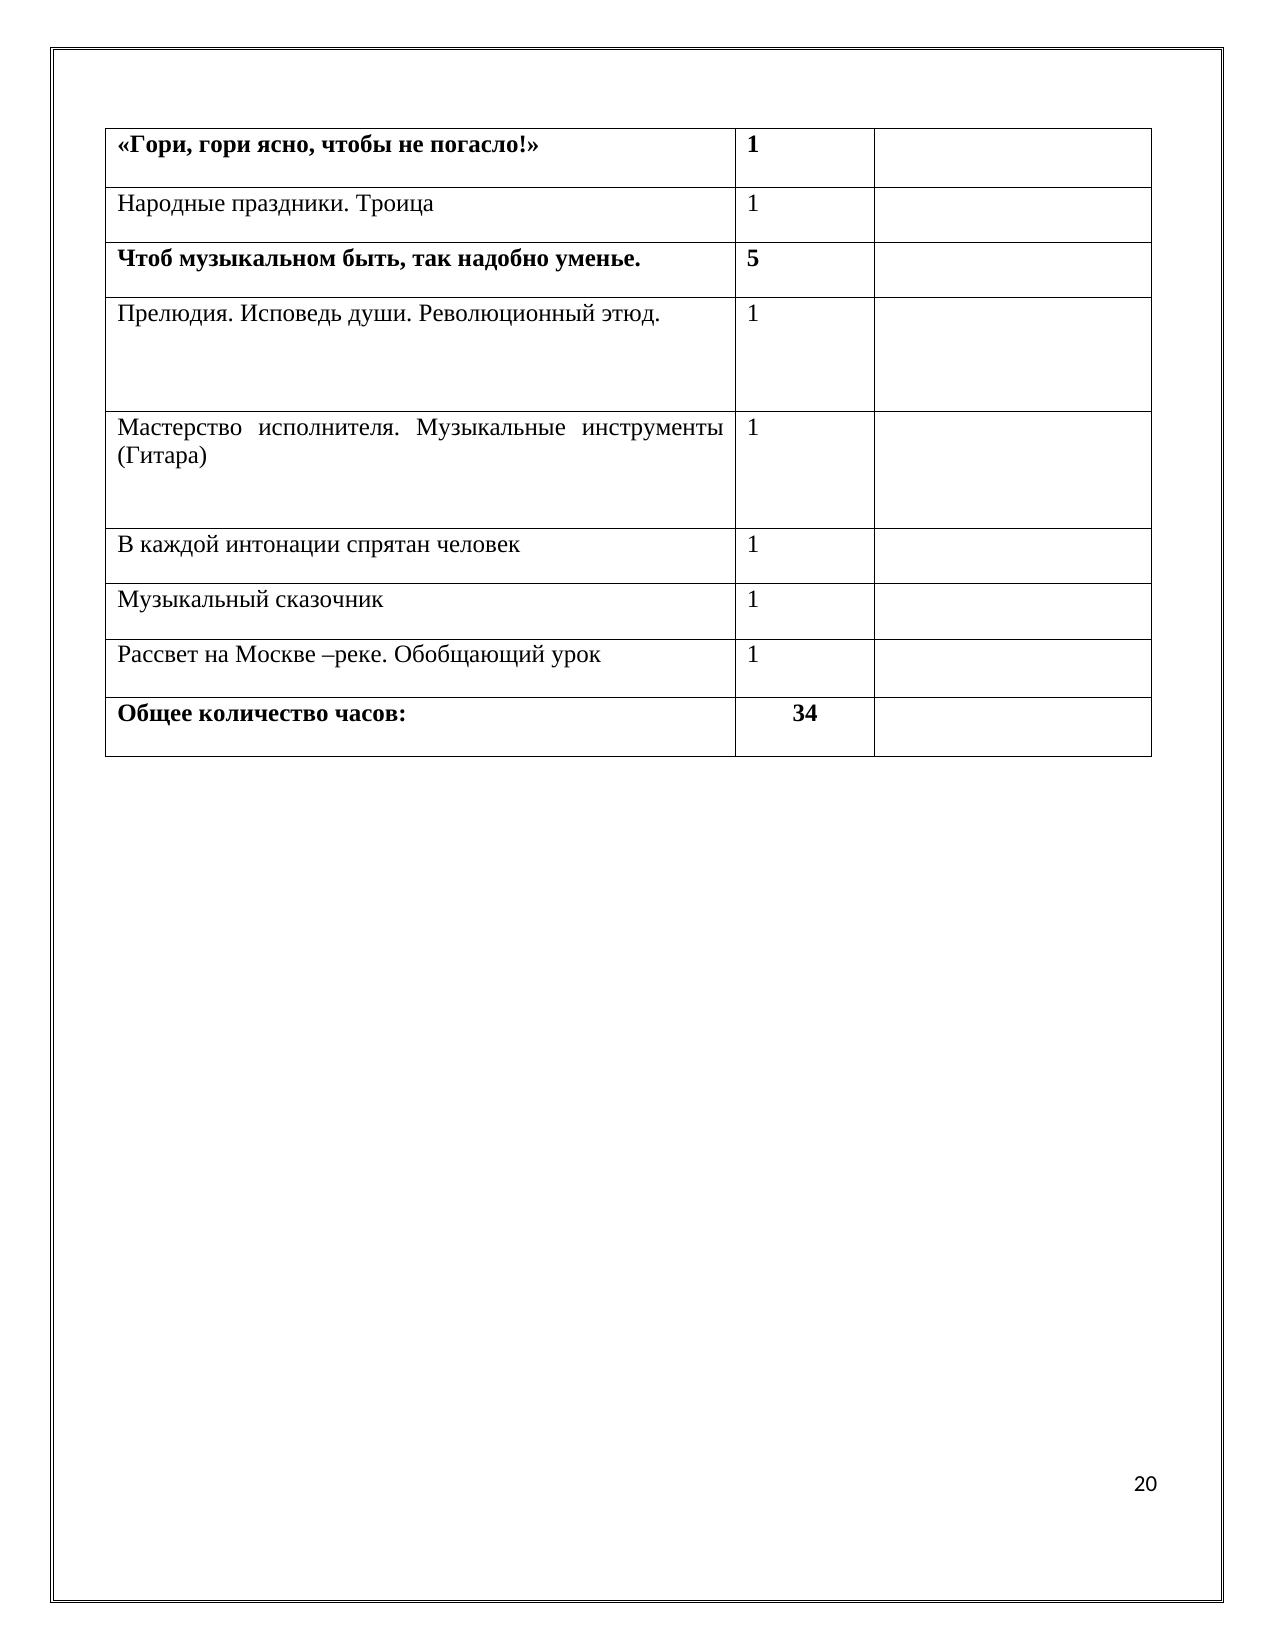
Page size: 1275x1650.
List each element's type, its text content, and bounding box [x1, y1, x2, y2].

table_cell 1 [736, 188, 874, 242]
table_cell [875, 529, 1151, 583]
table_cell [875, 412, 1151, 528]
table_cell [875, 640, 1151, 697]
table_cell «Гори, гори ясно, чтобы не погасло!» [106, 129, 735, 187]
table_cell Прелюдия. Исповедь души. Революционный этюд. [106, 298, 735, 411]
table_cell 1 [736, 640, 874, 697]
table_cell Музыкальный сказочник [106, 584, 735, 638]
table_cell [875, 129, 1151, 187]
table_cell Народные праздники. Троица [106, 188, 735, 242]
table_cell Мастерство исполнителя. Музыкальные инструменты (Гитара) [106, 412, 735, 528]
table_cell 1 [736, 298, 874, 411]
table_cell 1 [736, 412, 874, 528]
table_cell 1 [736, 584, 874, 638]
table_cell Рассвет на Москве –реке. Обобщающий урок [106, 640, 735, 697]
table_cell Чтоб музыкальном быть, так надобно уменье. [106, 243, 735, 297]
table_cell Общее количество часов: [106, 698, 735, 756]
table_cell [875, 298, 1151, 411]
table_cell [875, 243, 1151, 297]
table_cell [875, 698, 1151, 756]
table_cell 5 [736, 243, 874, 297]
table_cell [875, 188, 1151, 242]
table_cell В каждой интонации спрятан человек [106, 529, 735, 583]
table_cell 1 [736, 129, 874, 187]
table_cell [875, 584, 1151, 638]
table_cell 34 [736, 698, 874, 756]
table_cell 1 [736, 529, 874, 583]
